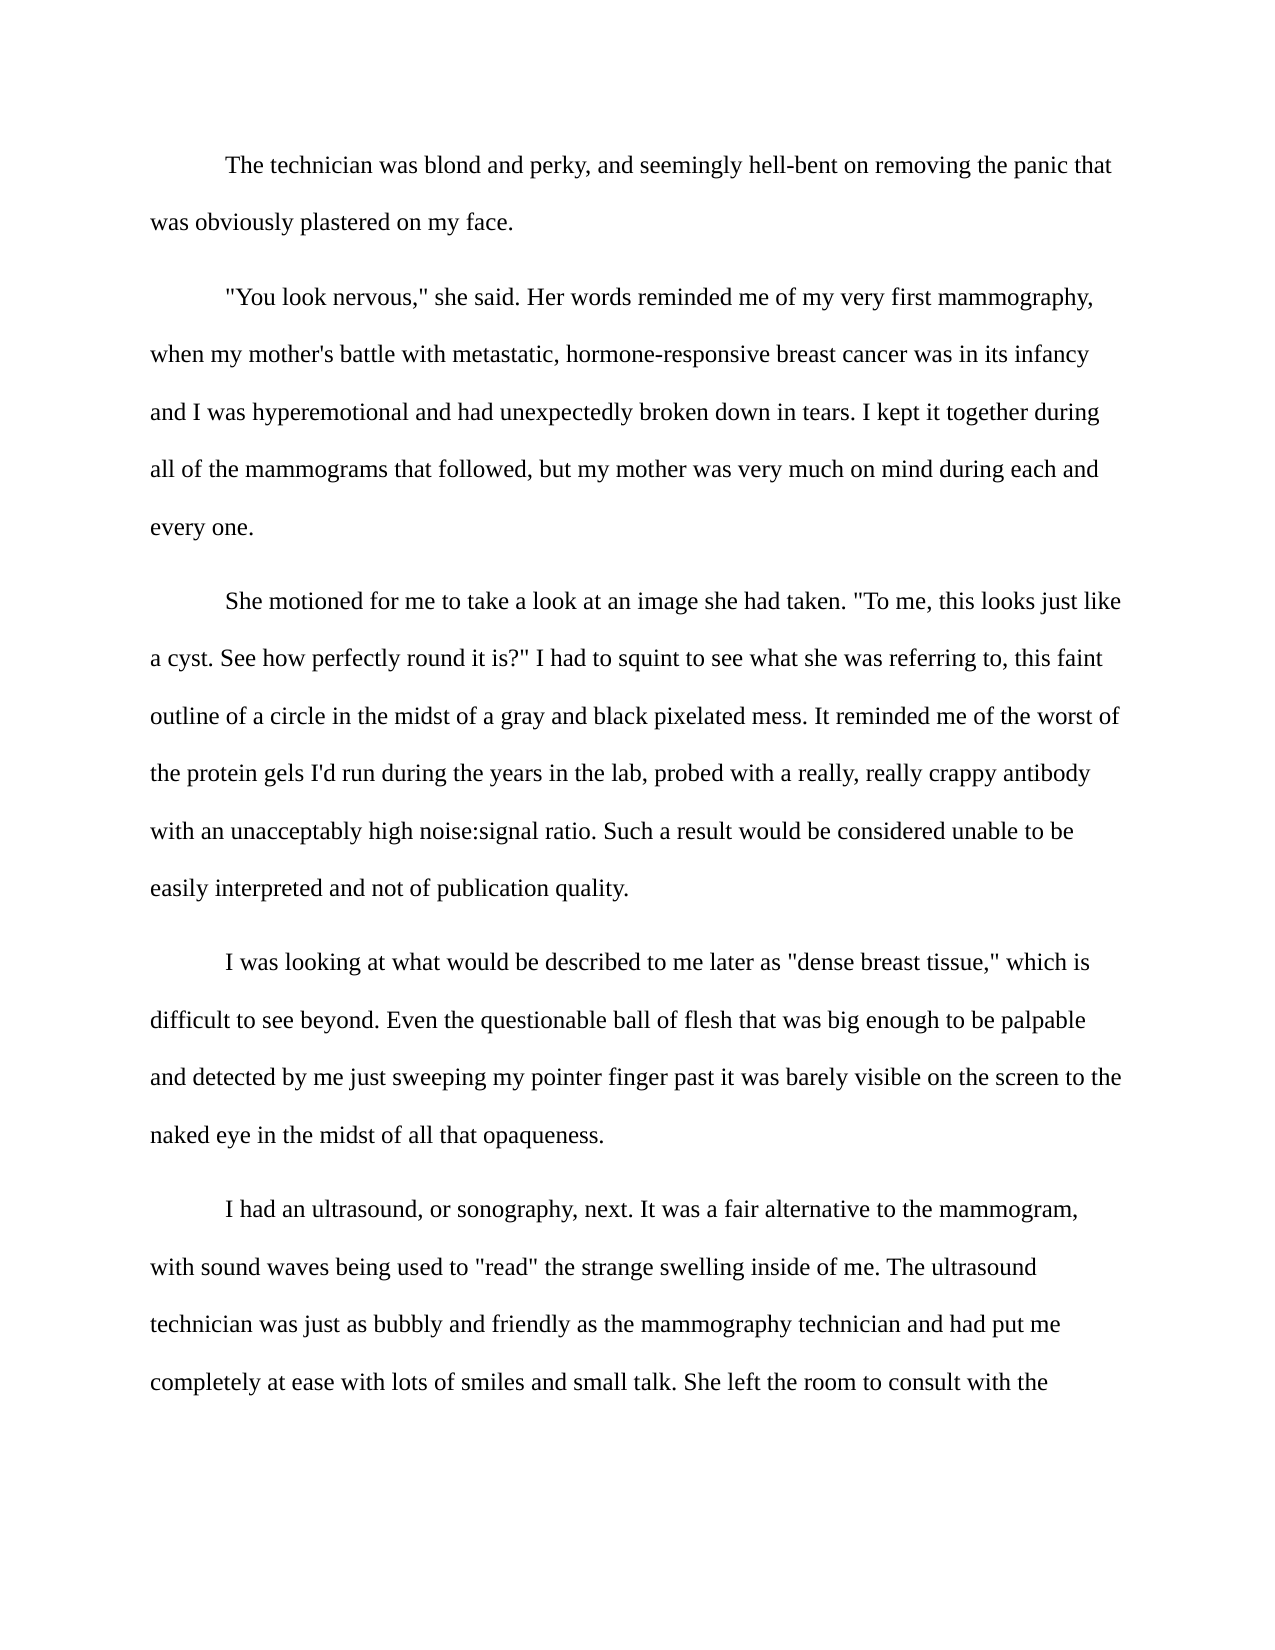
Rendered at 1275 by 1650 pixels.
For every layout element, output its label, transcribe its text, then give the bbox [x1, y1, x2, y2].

text The technician was blond and perky, and seemingly hell-bent on removing the panic that was obviously plastered on my face. [150, 150, 1125, 236]
text She motioned for me to take a look at an image she had taken. "To me, this looks just like a cyst. See how perfectly round it is?" I had to squint to see what she was referring to, this faint outline of a circle in the midst of a gray and black pixelated mess. It reminded me of the worst of the protein gels I'd run during the years in the lab, probed with a really, really crappy antibody with an unacceptably high noise:signal ratio. Such a result would be considered unable to be easily interpreted and not of publication quality. [150, 586, 1125, 902]
text I was looking at what would be described to me later as "dense breast tissue," which is difficult to see beyond. Even the questionable ball of flesh that was big enough to be palpable and detected by me just sweeping my pointer finger past it was barely visible on the screen to the naked eye in the midst of all that opaqueness. [150, 947, 1125, 1149]
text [150, 1194, 1125, 1395]
text "You look nervous," she said. Her words reminded me of my very first mammography, when my mother's battle with metastatic, hormone-responsive breast cancer was in its infancy and I was hyperemotional and had unexpectedly broken down in tears. I kept it together during all of the mammograms that followed, but my mother was very much on mind during each and every one. [150, 282, 1125, 540]
